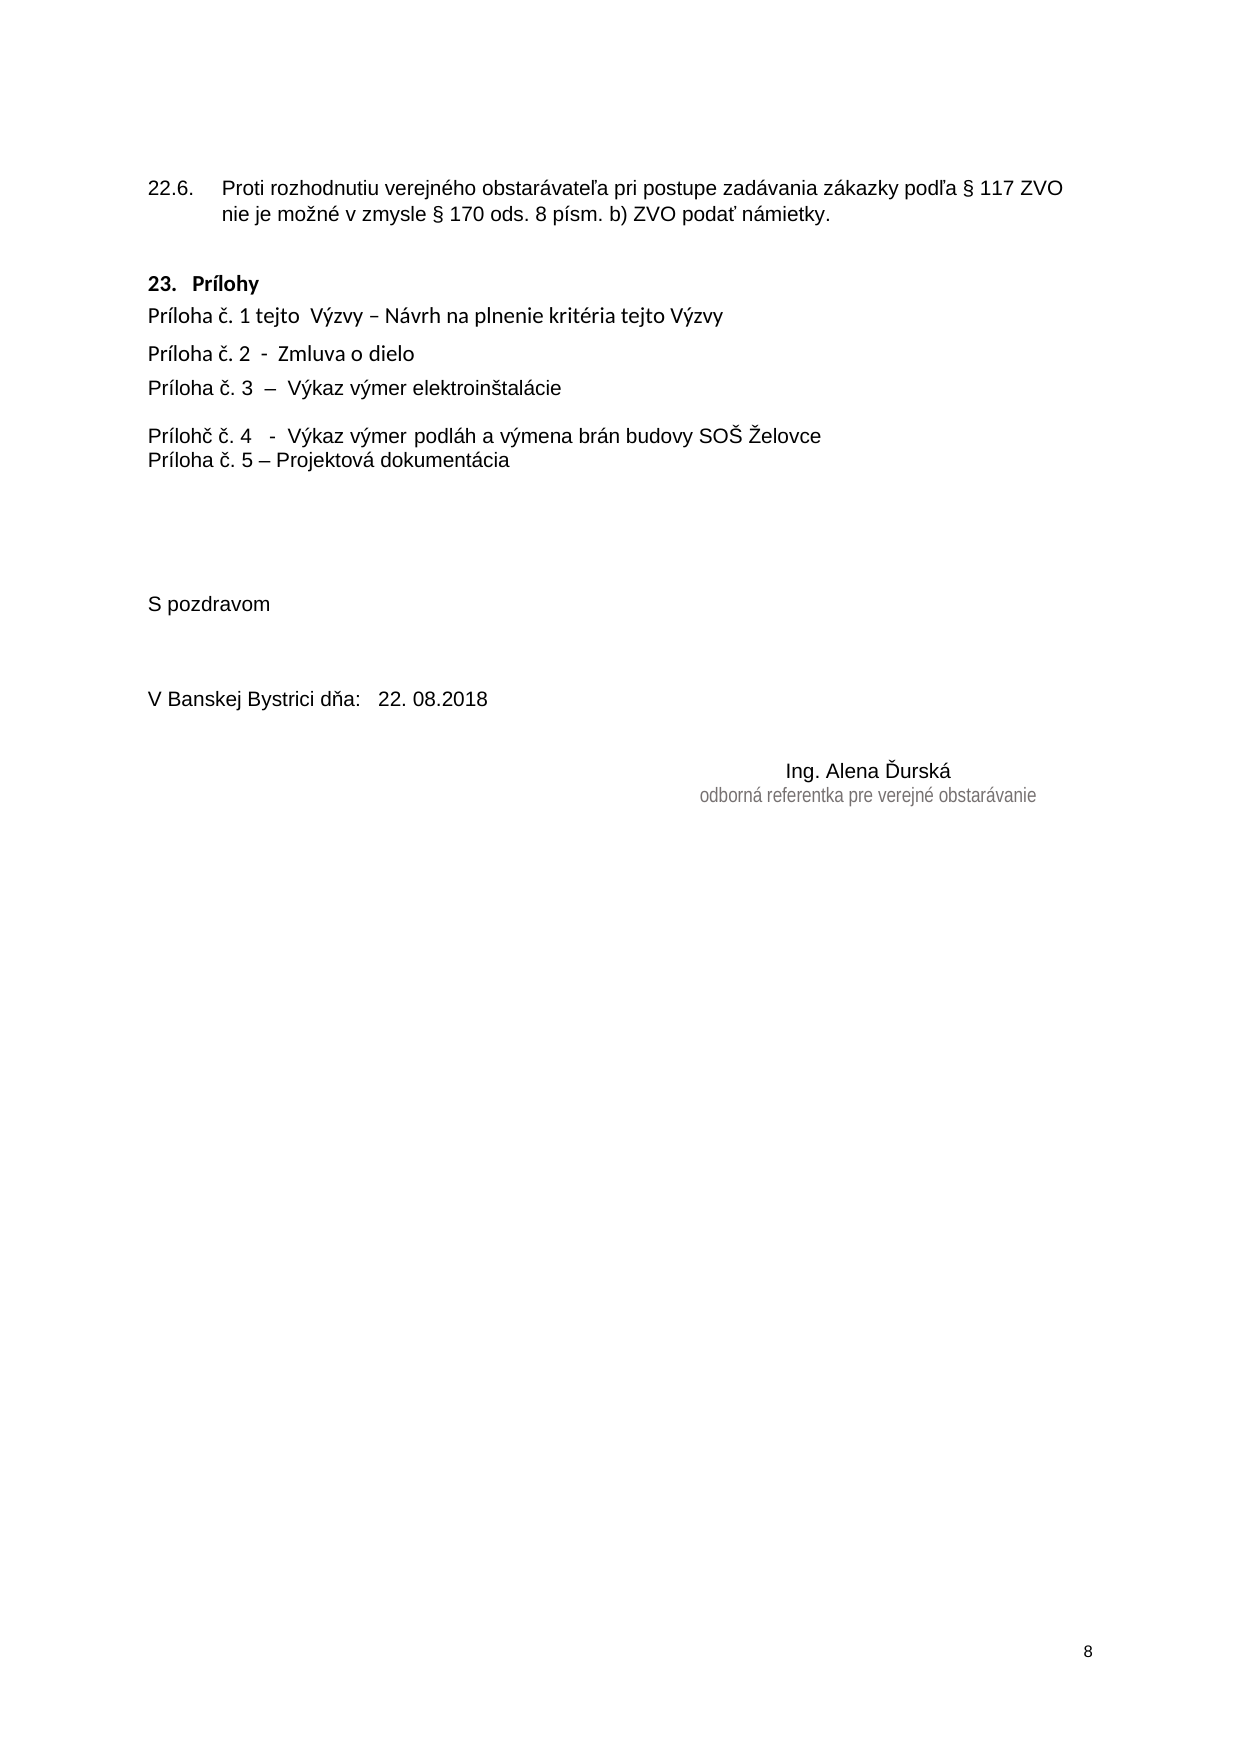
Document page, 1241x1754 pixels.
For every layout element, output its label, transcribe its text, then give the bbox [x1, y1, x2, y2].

text S pozdravom [148, 591, 1092, 615]
text odborná referentka pre verejné obstarávanie [148, 783, 1092, 807]
text Príloha č. 3 – Výkaz výmer elektroinštalácie [148, 376, 1092, 400]
list Prílohy [148, 269, 1064, 297]
text V Banskej Bystrici dňa: 22. 08.2018 [148, 687, 1092, 711]
text Ing. Alena Ďurská [148, 759, 1092, 783]
text Príloha č. 5 – Projektová dokumentácia [148, 448, 1092, 472]
list Proti rozhodnutiu verejného obstarávateľa pri postupe zadávania zákazky podľa § 117 ZVO nie je možné v zmysle § 170 ods. 8 písm. b) ZVO podať námietky. [148, 176, 1064, 226]
text Príloha č. 1 tejto Výzvy – Návrh na plnenie kritéria tejto Výzvy [148, 301, 1064, 329]
text Prílohč č. 4 - Výkaz výmer podláh a výmena brán budovy SOŠ Želovce [148, 424, 1092, 448]
text Príloha č. 2 - Zmluva o dielo [148, 339, 1064, 367]
